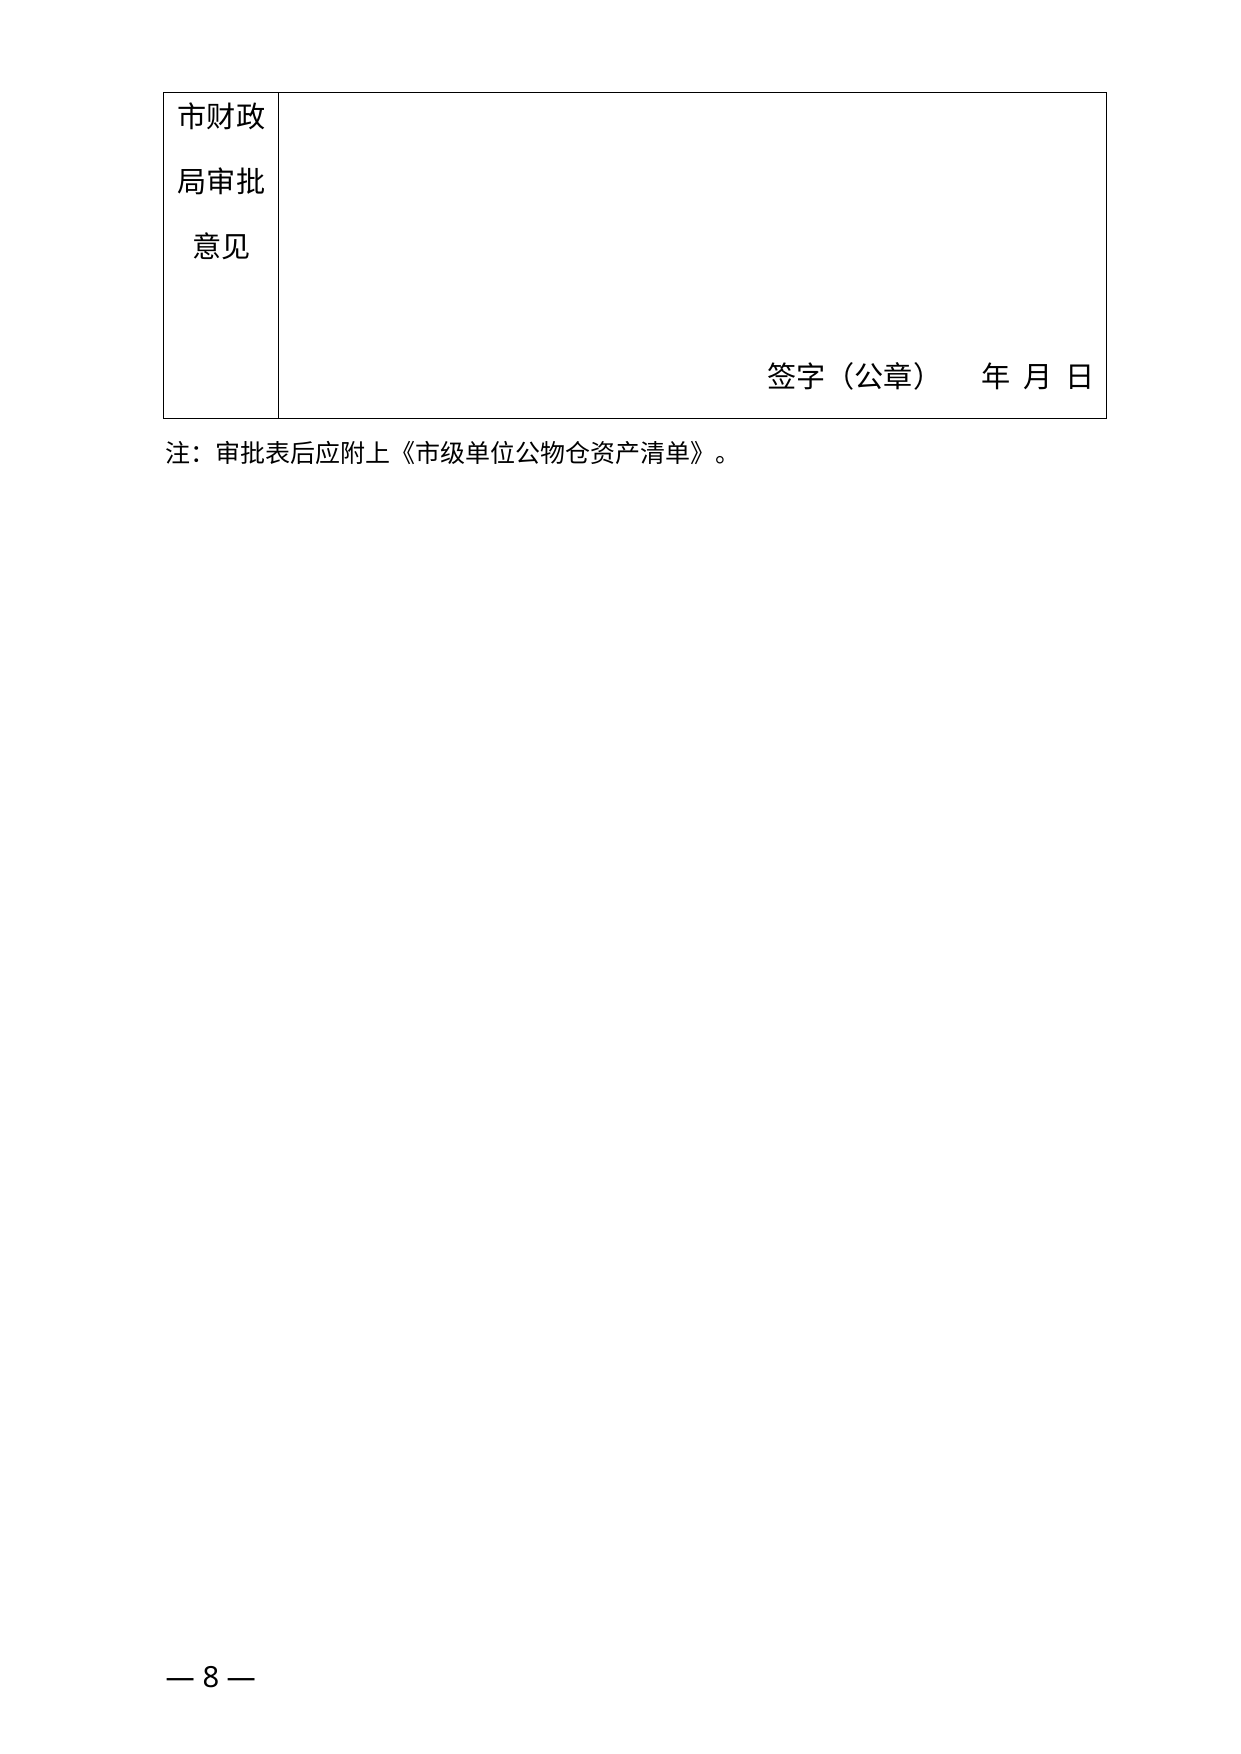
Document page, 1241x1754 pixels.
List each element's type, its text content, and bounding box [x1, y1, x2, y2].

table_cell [279, 93, 1106, 418]
text 注：审批表后应附上《市级单位公物仓资产清单》。 [165, 419, 1075, 484]
table_cell 市财政局审批意见 [164, 93, 278, 418]
